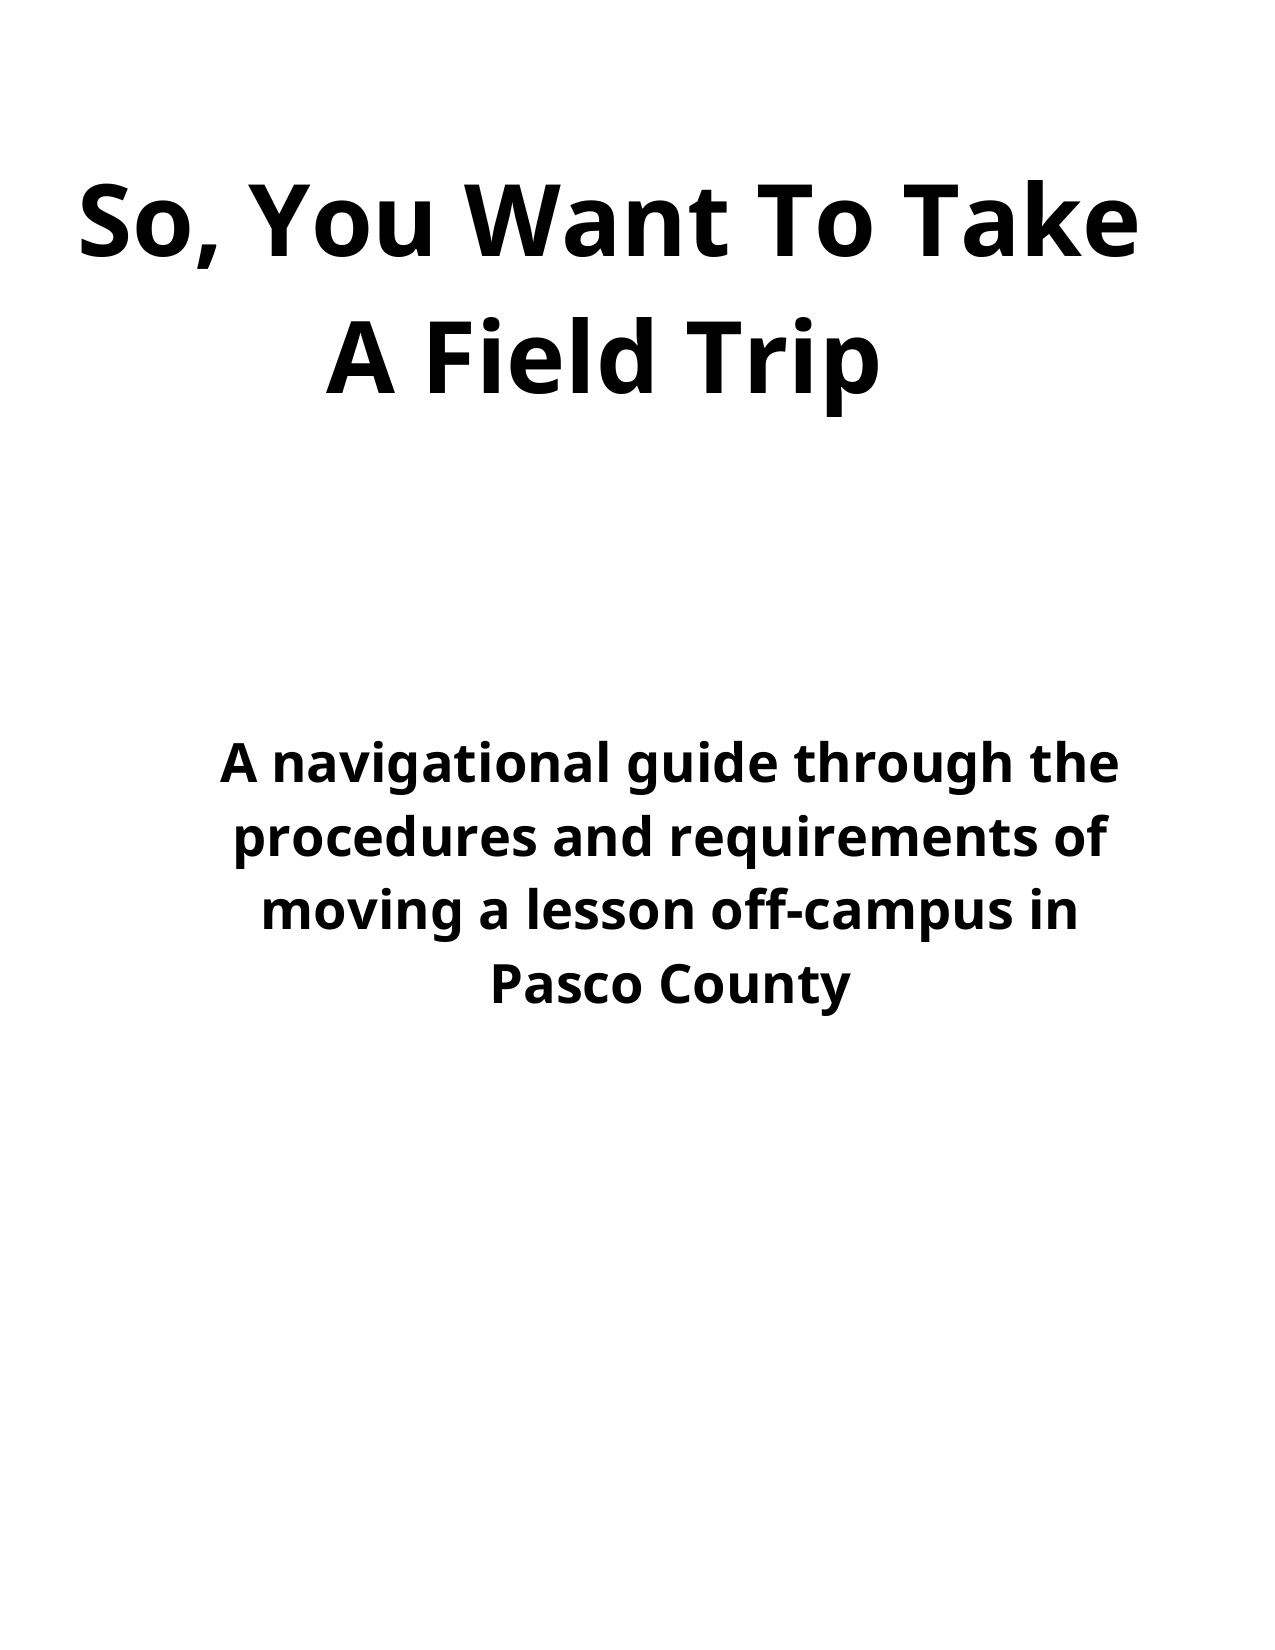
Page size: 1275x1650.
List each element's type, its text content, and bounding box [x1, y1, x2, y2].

text A navigational guide through the procedures and requirements of moving a lesson off-campus in Pasco County [187, 724, 1153, 1019]
text So, You Want To Take A Field Trip [56, 150, 1153, 422]
